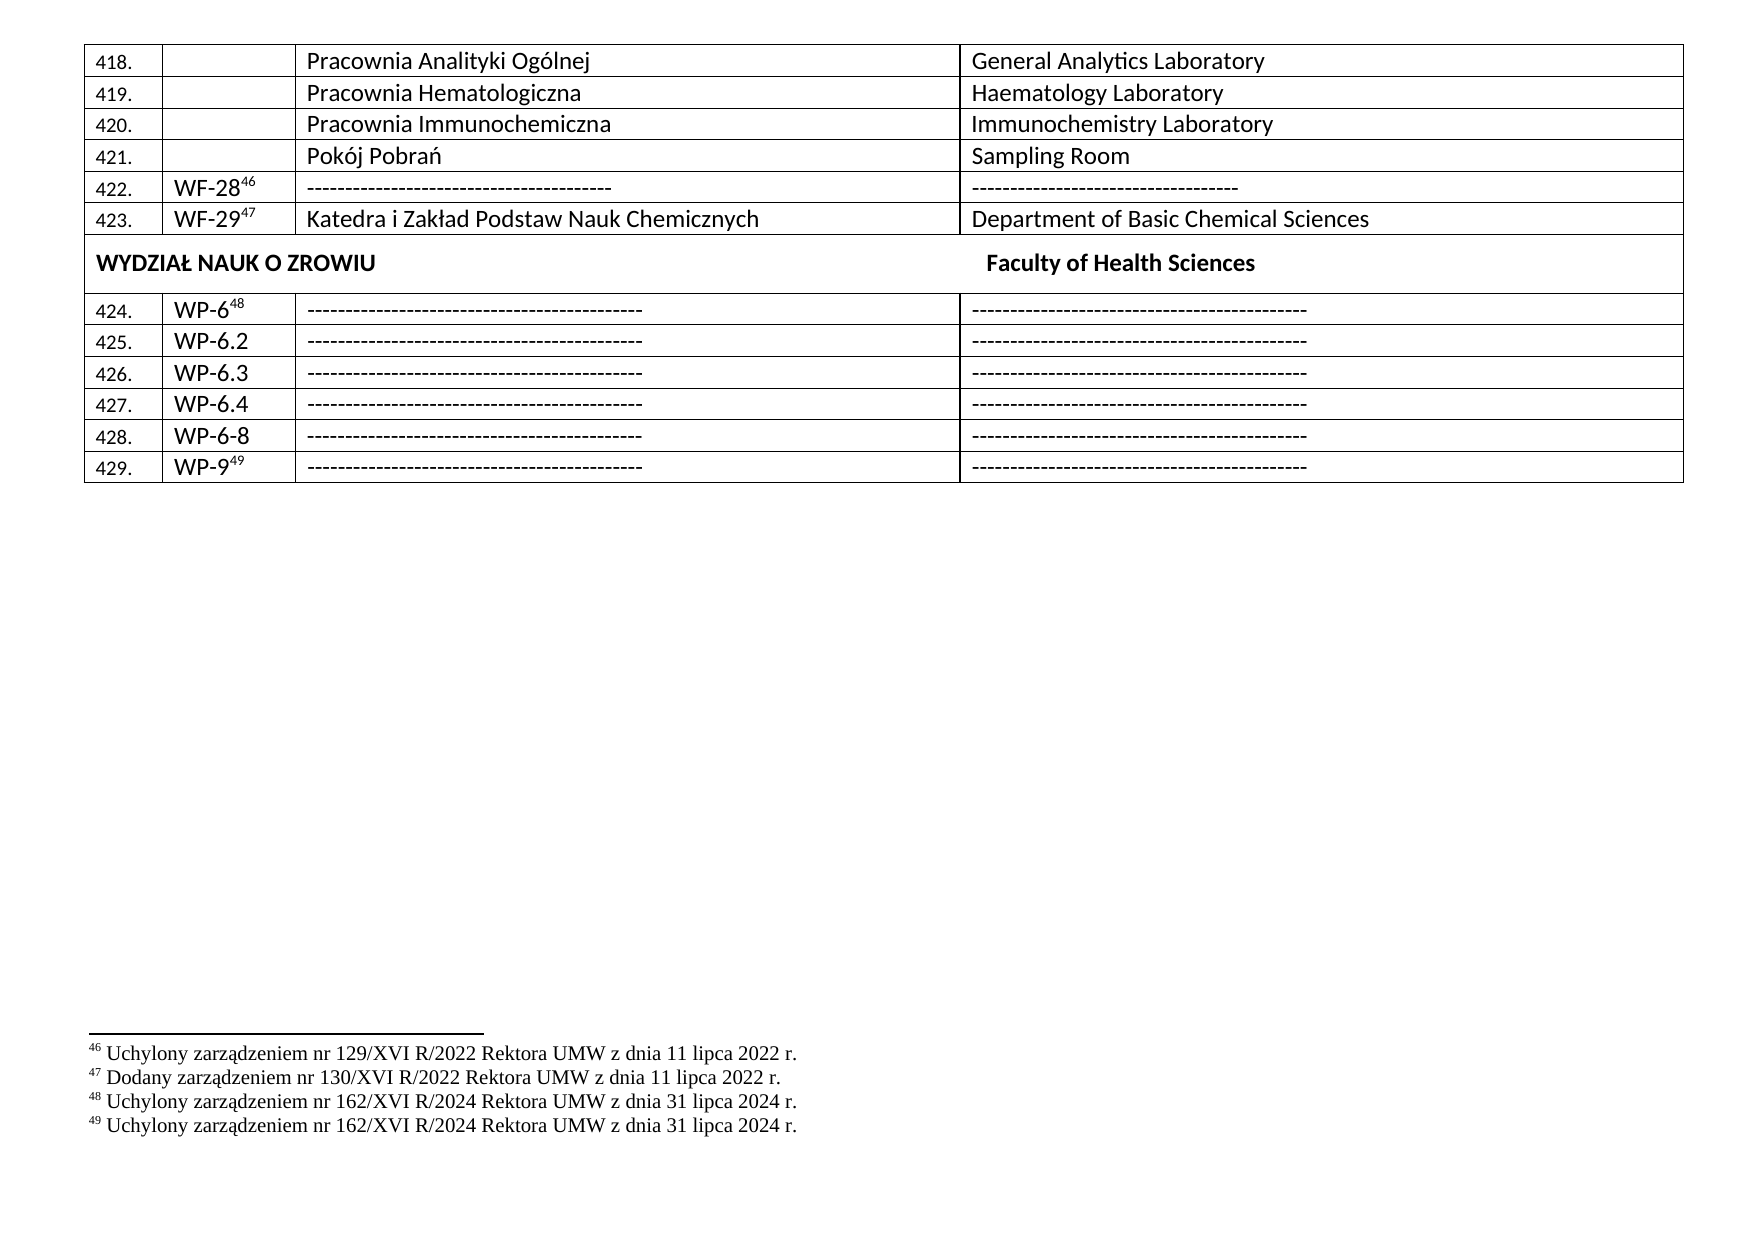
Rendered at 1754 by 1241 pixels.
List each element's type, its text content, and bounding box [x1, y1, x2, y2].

table_cell Pokój Pobrań [296, 140, 959, 171]
table_cell Pracownia Hematologiczna [296, 77, 959, 107]
table_cell WP-6 [163, 294, 295, 324]
table_cell [85, 452, 162, 482]
table_cell -------------------------------------------- [961, 325, 1683, 356]
table_cell [85, 203, 162, 234]
table_cell -------------------------------------------- [296, 420, 959, 451]
table_cell [85, 109, 162, 139]
table_cell ----------------------------------- [961, 172, 1683, 202]
table_cell Immunochemistry Laboratory [961, 109, 1683, 139]
table_cell [85, 77, 162, 107]
table_cell [85, 420, 162, 451]
table_cell ---------------------------------------- [296, 172, 959, 202]
table_cell [85, 294, 162, 324]
table_cell -------------------------------------------- [296, 294, 959, 324]
table_cell [85, 140, 162, 171]
table_cell Pracownia Immunochemiczna [296, 109, 959, 139]
table_cell -------------------------------------------- [961, 357, 1683, 387]
table_cell WP-6.4 [163, 389, 295, 419]
table_cell WP-6.3 [163, 357, 295, 387]
table_cell WP-6-8 [163, 420, 295, 451]
table_cell -------------------------------------------- [961, 389, 1683, 419]
table_cell [85, 325, 162, 356]
table_cell -------------------------------------------- [296, 452, 959, 482]
table_cell [85, 357, 162, 387]
table_cell Department of Basic Chemical Sciences [961, 203, 1683, 234]
table_cell -------------------------------------------- [296, 389, 959, 419]
table_cell WYDZIAŁ NAUK O ZROWIU Faculty of Health Sciences [85, 235, 1683, 293]
table_cell Haematology Laboratory [961, 77, 1683, 107]
table_cell WP-9 [163, 452, 295, 482]
table_cell -------------------------------------------- [961, 452, 1683, 482]
table_cell -------------------------------------------- [961, 420, 1683, 451]
table_cell -------------------------------------------- [961, 294, 1683, 324]
table_cell WP-6.2 [163, 325, 295, 356]
table_cell -------------------------------------------- [296, 325, 959, 356]
table_cell [163, 109, 295, 139]
table_cell [85, 389, 162, 419]
table_cell [163, 77, 295, 107]
table_cell Sampling Room [961, 140, 1683, 171]
table_cell General Analytics Laboratory [961, 45, 1683, 76]
table_cell WF-28 [163, 172, 295, 202]
table_cell WF-29 [163, 203, 295, 234]
table_cell [163, 140, 295, 171]
table_cell -------------------------------------------- [296, 357, 959, 387]
table_cell Katedra i Zakład Podstaw Nauk Chemicznych [296, 203, 959, 234]
table_cell Pracownia Analityki Ogólnej [296, 45, 959, 76]
table_cell [85, 45, 162, 76]
table_cell [85, 172, 162, 202]
table_cell [163, 45, 295, 76]
